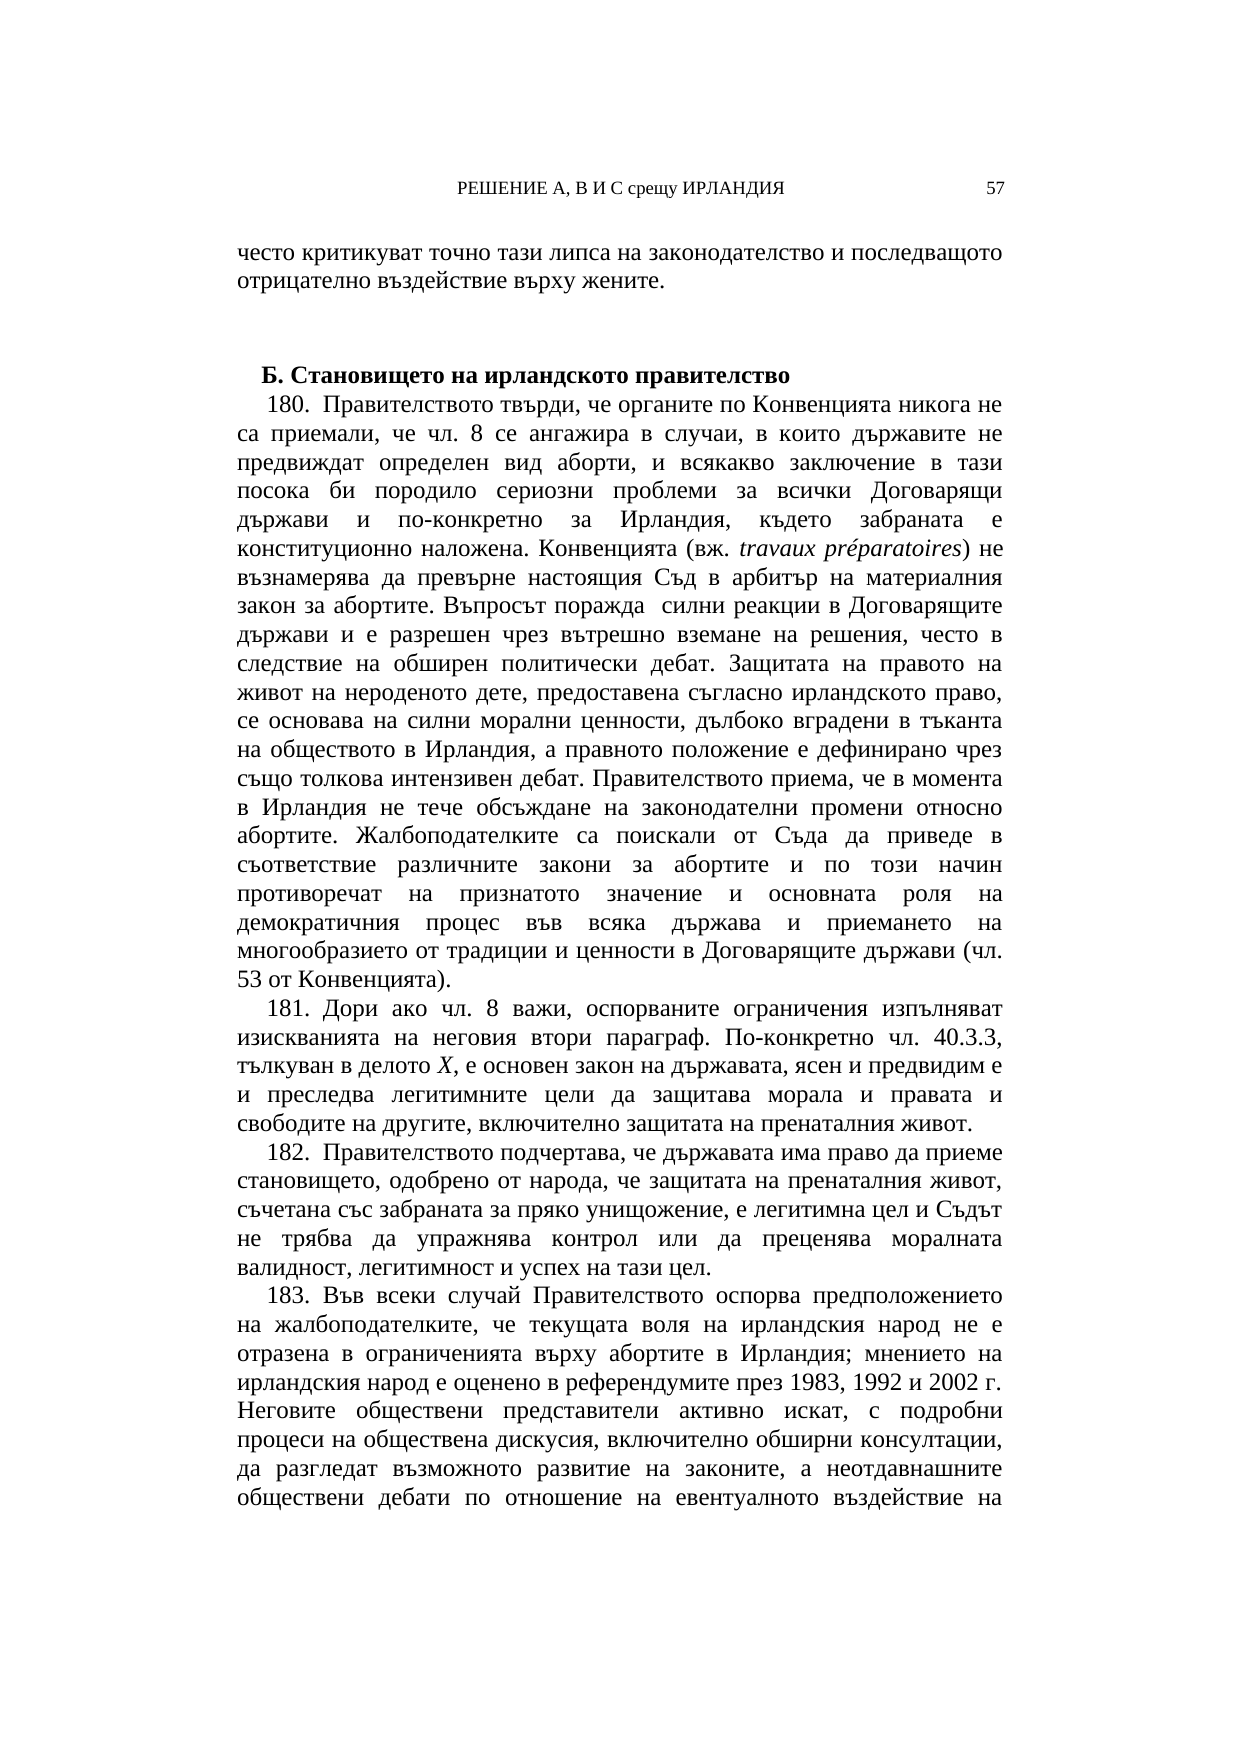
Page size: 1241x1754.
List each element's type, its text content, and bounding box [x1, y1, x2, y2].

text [237, 1281, 1003, 1511]
text Б. Становището на ирландското правителство [261, 361, 1003, 389]
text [237, 237, 1003, 294]
